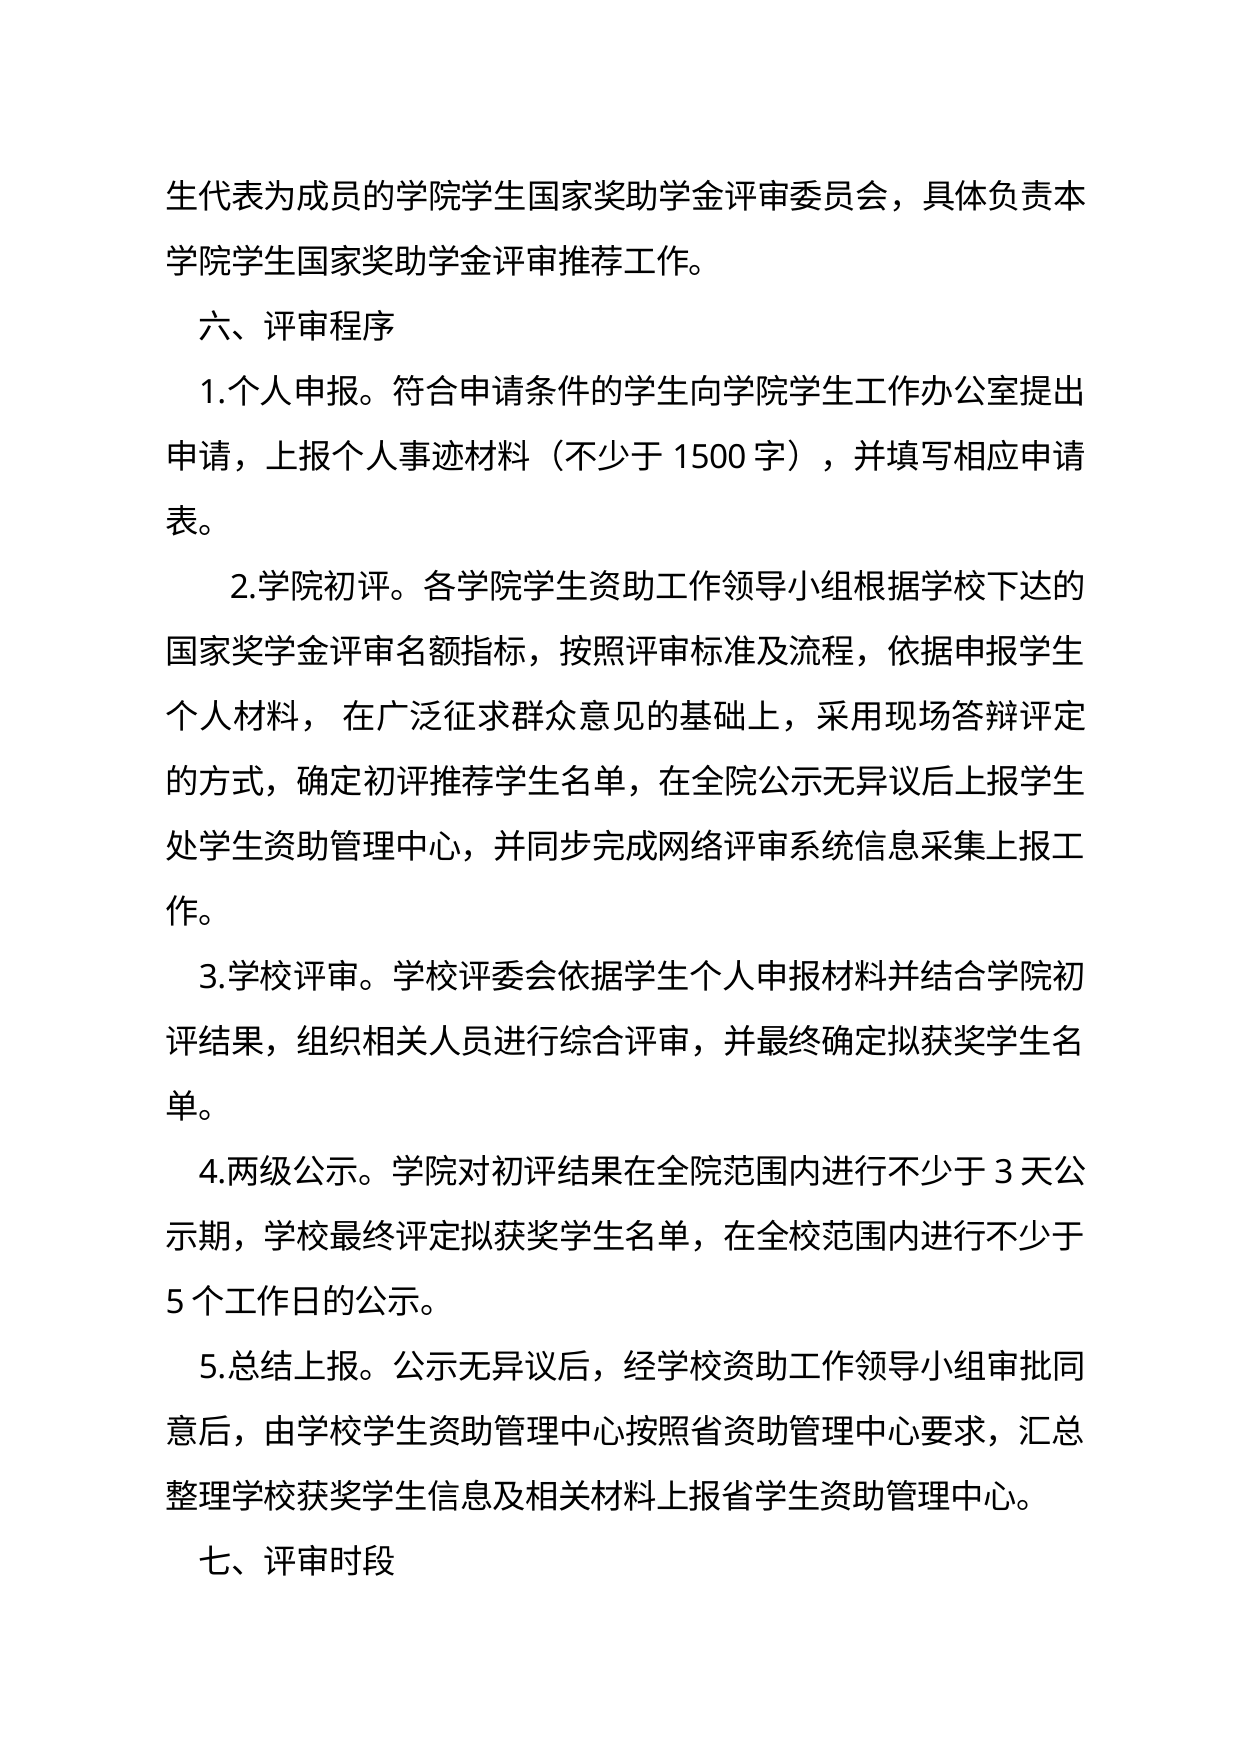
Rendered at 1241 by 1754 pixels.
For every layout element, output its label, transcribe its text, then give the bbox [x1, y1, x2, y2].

text 1.个人申报。符合申请条件的学生向学院学生工作办公室提出申请，上报个人事迹材料（不少于1500字），并填写相应申请表。 [165, 357, 1087, 552]
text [165, 162, 1087, 292]
text 七、评审时段 [165, 1527, 1087, 1592]
text 4.两级公示。学院对初评结果在全院范围内进行不少于3天公示期，学校最终评定拟获奖学生名单，在全校范围内进行不少于5个工作日的公示。 [165, 1137, 1087, 1332]
text 2.学院初评。各学院学生资助工作领导小组根据学校下达的国家奖学金评审名额指标，按照评审标准及流程，依据申报学生个人材料， 在广泛征求群众意见的基础上，采用现场答辩评定的方式，确定初评推荐学生名单，在全院公示无异议后上报学生处学生资助管理中心，并同步完成网络评审系统信息采集上报工作。 [165, 552, 1087, 942]
text 3.学校评审。学校评委会依据学生个人申报材料并结合学院初评结果，组织相关人员进行综合评审，并最终确定拟获奖学生名单。 [165, 942, 1087, 1137]
text 六、评审程序 [165, 292, 1087, 357]
text 5.总结上报。公示无异议后，经学校资助工作领导小组审批同意后，由学校学生资助管理中心按照省资助管理中心要求，汇总整理学校获奖学生信息及相关材料上报省学生资助管理中心。 [165, 1332, 1087, 1527]
